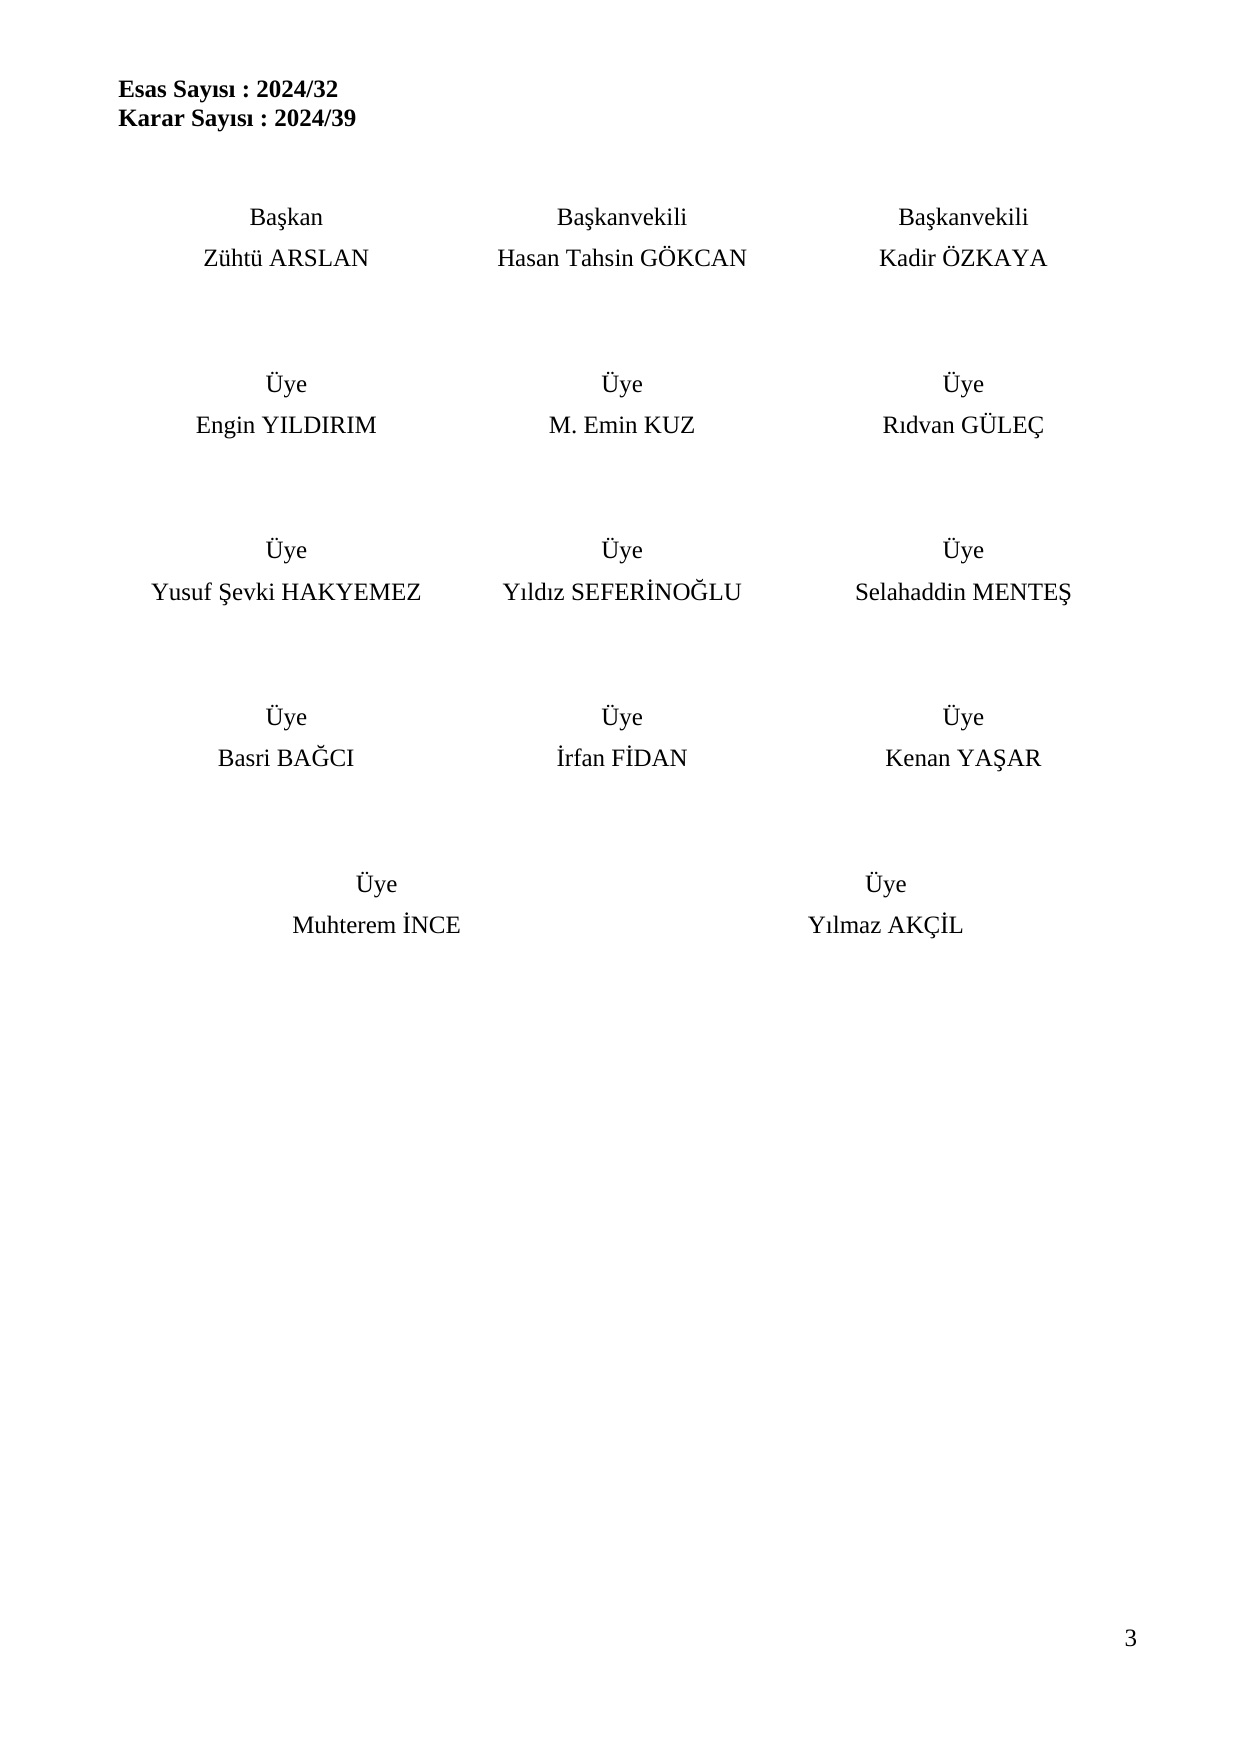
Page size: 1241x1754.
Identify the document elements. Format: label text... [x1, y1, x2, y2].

table_cell Üye Basri BAĞCI [118, 660, 454, 827]
table_cell Üye Yusuf Şevki HAKYEMEZ [118, 494, 454, 660]
table_cell Üye M. Emin KUZ [454, 327, 790, 493]
table_cell Üye Yıldız SEFERİNOĞLU [454, 494, 790, 660]
table_cell Üye Engin YILDIRIM [118, 327, 454, 493]
table_cell Üye Yılmaz AKÇİL [635, 827, 1137, 993]
table_cell Üye Muhterem İNCE [118, 827, 635, 993]
table_cell Üye İrfan FİDAN [454, 660, 790, 827]
table_header Başkanvekili Hasan Tahsin GÖKCAN [454, 160, 790, 327]
table_cell Üye Selahaddin MENTEŞ [790, 494, 1137, 660]
table_header Başkanvekili Kadir ÖZKAYA [790, 160, 1137, 327]
table_cell Üye Rıdvan GÜLEÇ [790, 327, 1137, 493]
table_header Başkan Zühtü ARSLAN [118, 160, 454, 327]
table_cell Üye Kenan YAŞAR [790, 660, 1137, 827]
